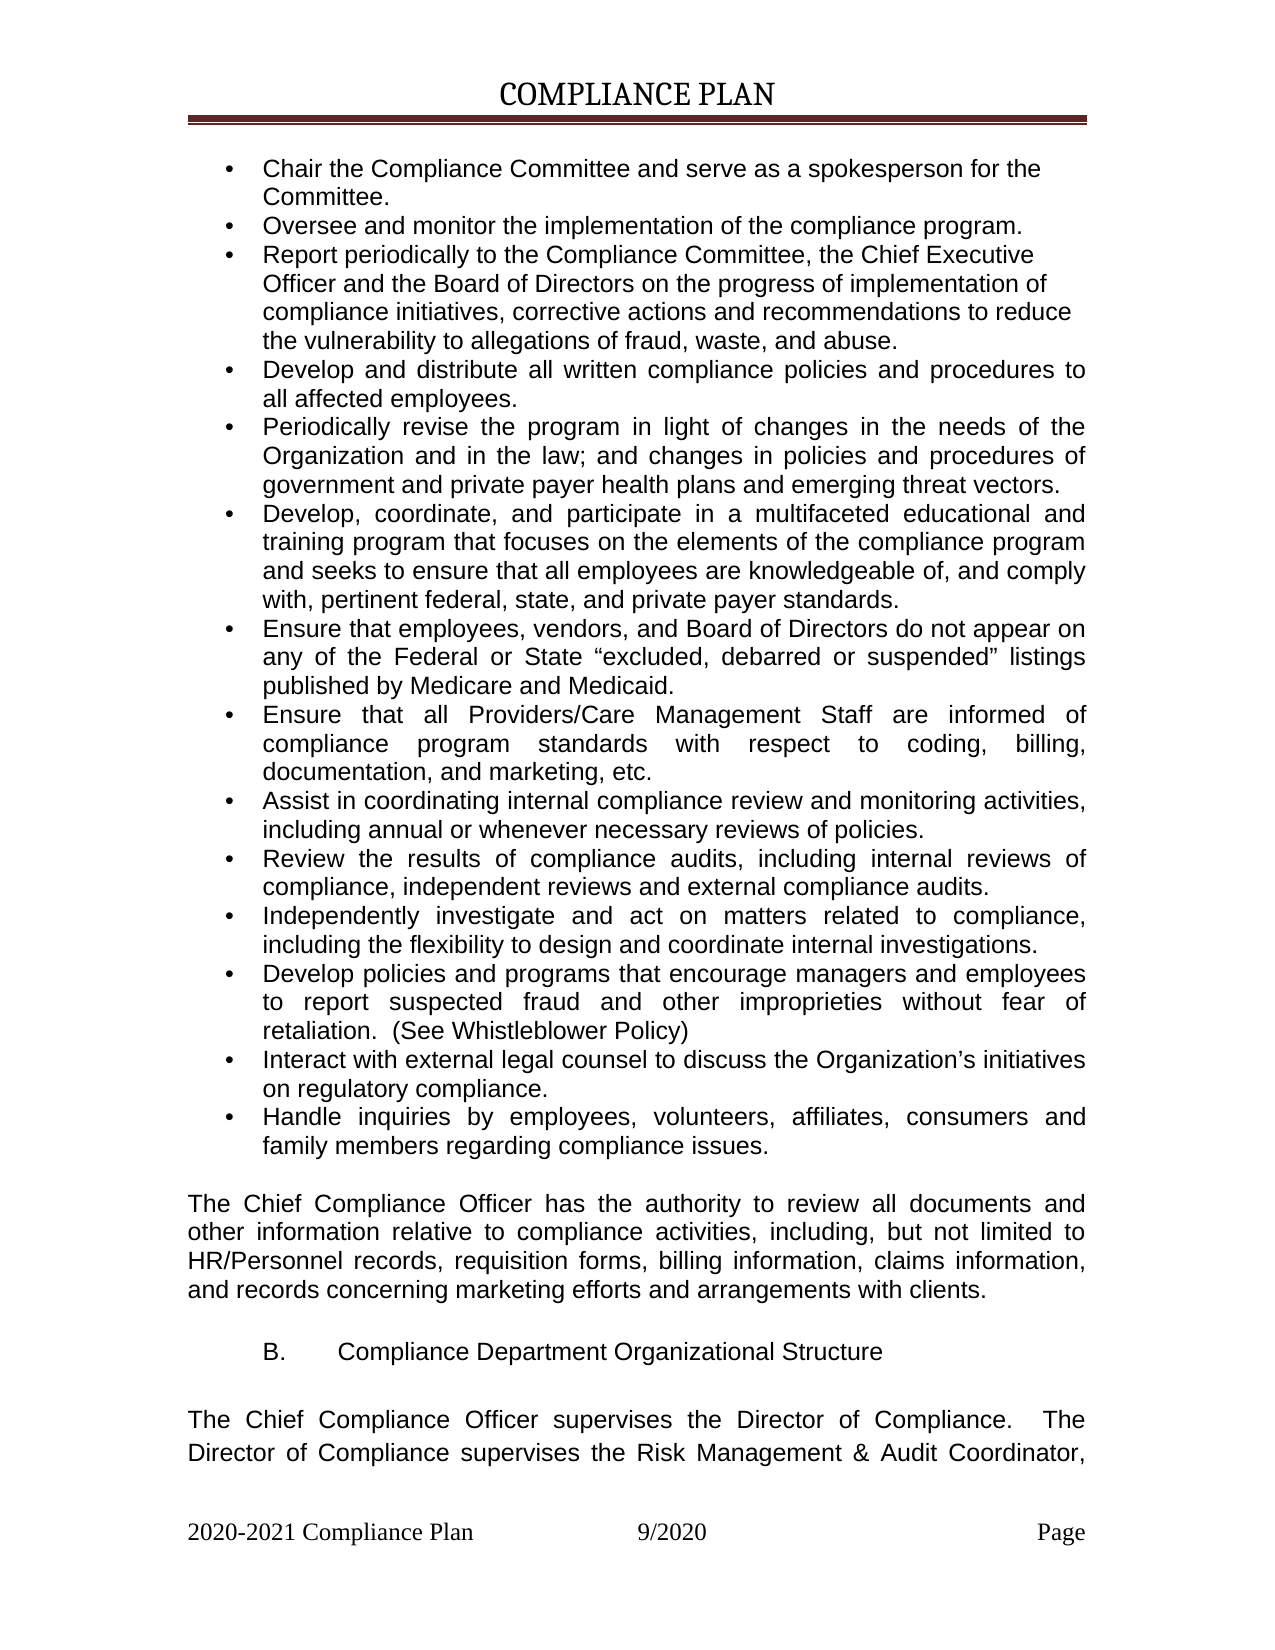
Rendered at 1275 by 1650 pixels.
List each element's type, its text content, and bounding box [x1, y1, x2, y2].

list Assist in coordinating internal compliance review and monitoring activities, including annual or whenever necessary reviews of policies. [225, 786, 1087, 843]
list Oversee and monitor the implementation of the compliance program. [225, 211, 1087, 240]
list Review the results of compliance audits, including internal reviews of compliance, independent reviews and external compliance audits. [225, 843, 1087, 901]
list Chair the Compliance Committee and serve as a spokesperson for the [225, 153, 1087, 182]
list Periodically revise the program in light of changes in the needs of the Organization and in the law; and changes in policies and procedures of government and private payer health plans and emerging threat vectors. [225, 412, 1087, 498]
list Independently investigate and act on matters related to compliance, including the flexibility to design and coordinate internal investigations. [225, 901, 1087, 958]
list Develop policies and programs that encourage managers and employees to report suspected fraud and other improprieties without fear of retaliation. (See Whistleblower Policy) [225, 958, 1087, 1045]
list Ensure that employees, vendors, and Board of Directors do not appear on any of the Federal or State “excluded, debarred or suspended” listings published by Medicare and Medicaid. [225, 613, 1087, 700]
subtitle Compliance Department Organizational Structure [262, 1337, 1087, 1365]
list Handle inquiries by employees, volunteers, affiliates, consumers and family members regarding compliance issues. [225, 1102, 1087, 1160]
list Ensure that all Providers/Care Management Staff are informed of compliance program standards with respect to coding, billing, documentation, and marketing, etc. [225, 700, 1087, 786]
list Report periodically to the Compliance Committee, the Chief Executive Officer and the Board of Directors on the progress of implementation of compliance initiatives, corrective actions and recommendations to reduce the vulnerability to allegations of fraud, waste, and abuse. [225, 240, 1087, 355]
text Committee. [225, 182, 1087, 211]
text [187, 1404, 1087, 1466]
list Develop and distribute all written compliance policies and procedures to all affected employees. [225, 355, 1087, 412]
list Develop, coordinate, and participate in a multifaceted educational and training program that focuses on the elements of the compliance program and seeks to ensure that all employees are knowledgeable of, and comply with, pertinent federal, state, and private payer standards. [225, 498, 1087, 613]
list Interact with external legal counsel to discuss the Organization’s initiatives on regulatory compliance. [225, 1045, 1087, 1102]
text The Chief Compliance Officer has the authority to review all documents and other information relative to compliance activities, including, but not limited to HR/Personnel records, requisition forms, billing information, claims information, and records concerning marketing efforts and arrangements with clients. [187, 1188, 1087, 1303]
